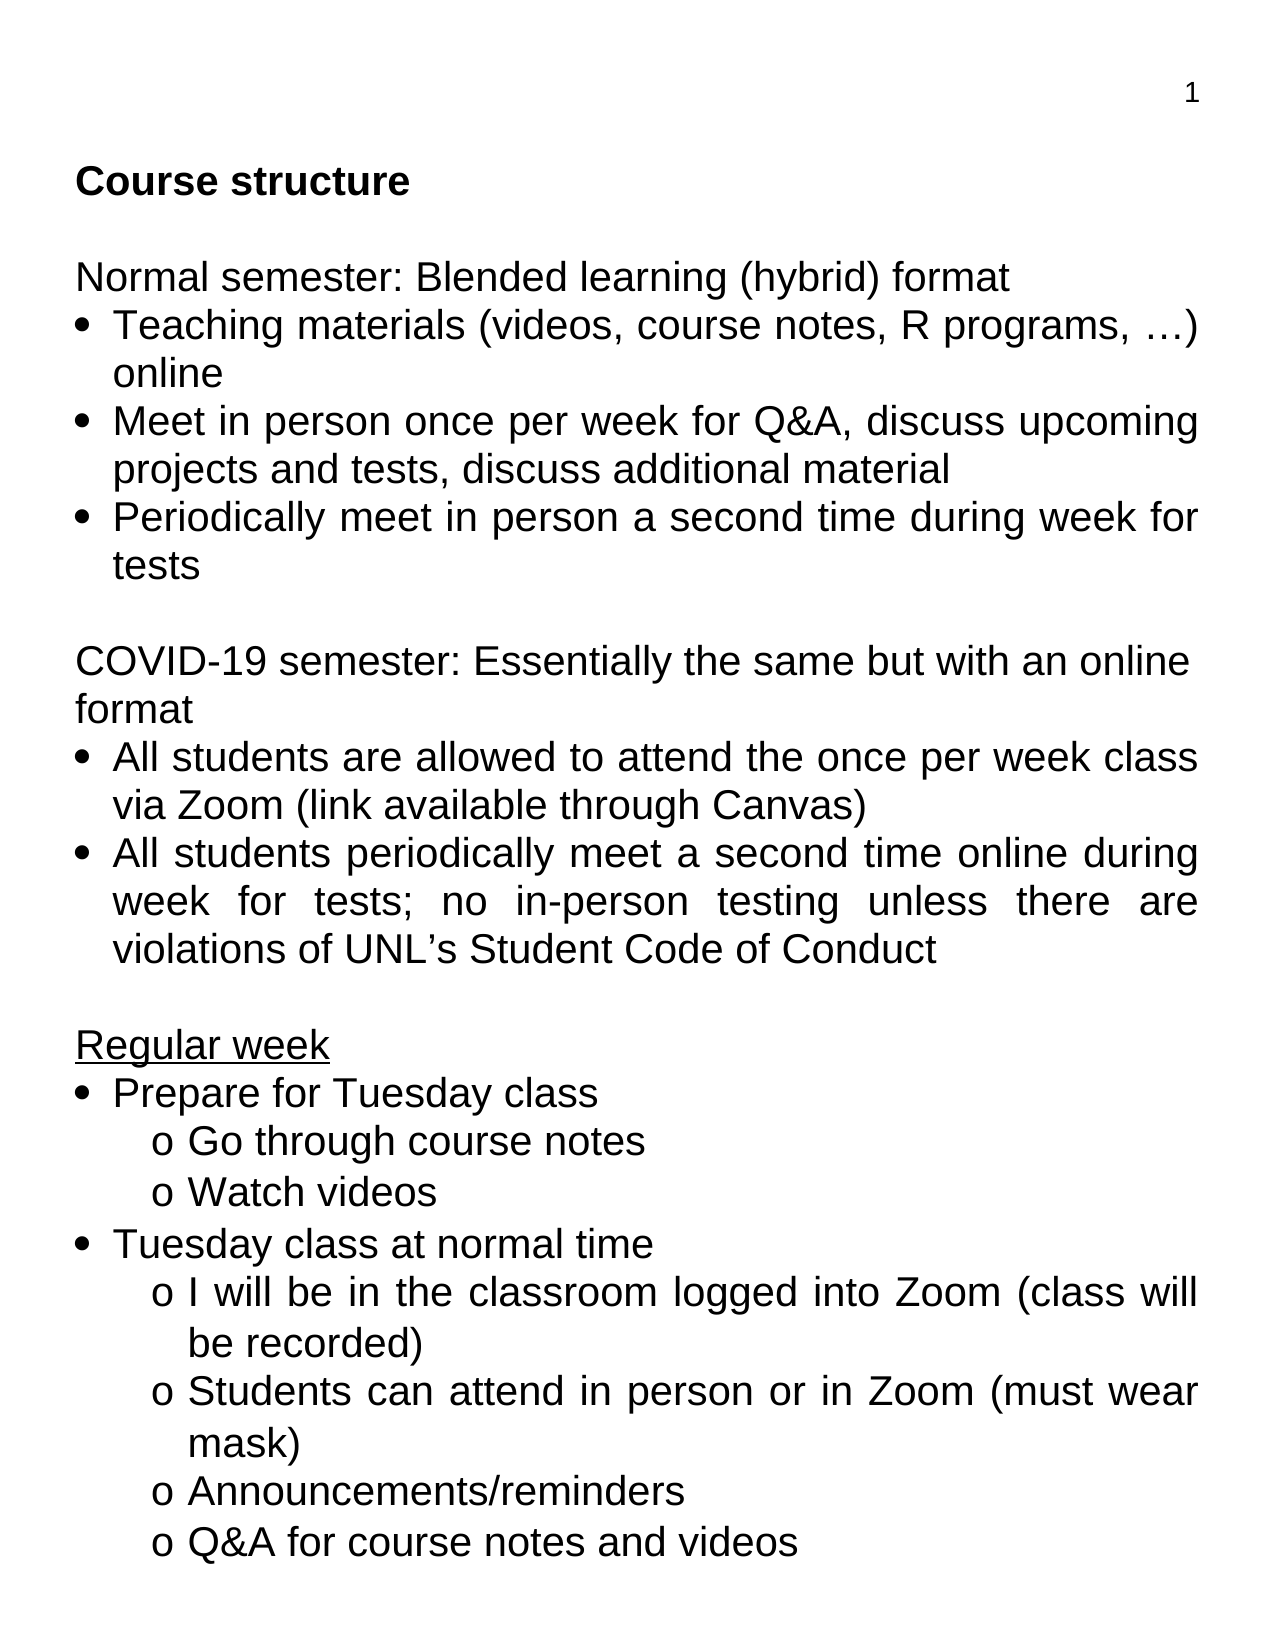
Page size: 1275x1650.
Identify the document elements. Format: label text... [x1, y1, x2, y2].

list Tuesday class at normal time [75, 1219, 1200, 1267]
list I will be in the classroom logged into Zoom (class will be recorded) [150, 1267, 1200, 1367]
list All students periodically meet a second time online during week for tests; no in-person testing unless there are violations of UNL’s Student Code of Conduct [75, 828, 1200, 972]
list Announcements/reminders [150, 1466, 1200, 1518]
list Teaching materials (videos, course notes, R programs, …) online [75, 300, 1200, 396]
list Meet in person once per week for Q&A, discuss upcoming projects and tests, discuss additional material [75, 396, 1200, 492]
text Regular week [75, 1020, 1200, 1068]
list Periodically meet in person a second time during week for tests [75, 492, 1200, 588]
list All students are allowed to attend the once per week class via Zoom (link available through Canvas) [75, 732, 1200, 828]
list Watch videos [150, 1168, 1200, 1219]
list Q&A for course notes and videos [150, 1518, 1200, 1569]
list Students can attend in person or in Zoom (must wear mask) [150, 1367, 1200, 1466]
text Normal semester: Blended learning (hybrid) format [75, 252, 1200, 300]
list Prepare for Tuesday class [75, 1068, 1200, 1116]
text Course structure [75, 156, 1200, 204]
text COVID-19 semester: Essentially the same but with an online format [75, 636, 1200, 732]
list Go through course notes [150, 1116, 1200, 1168]
